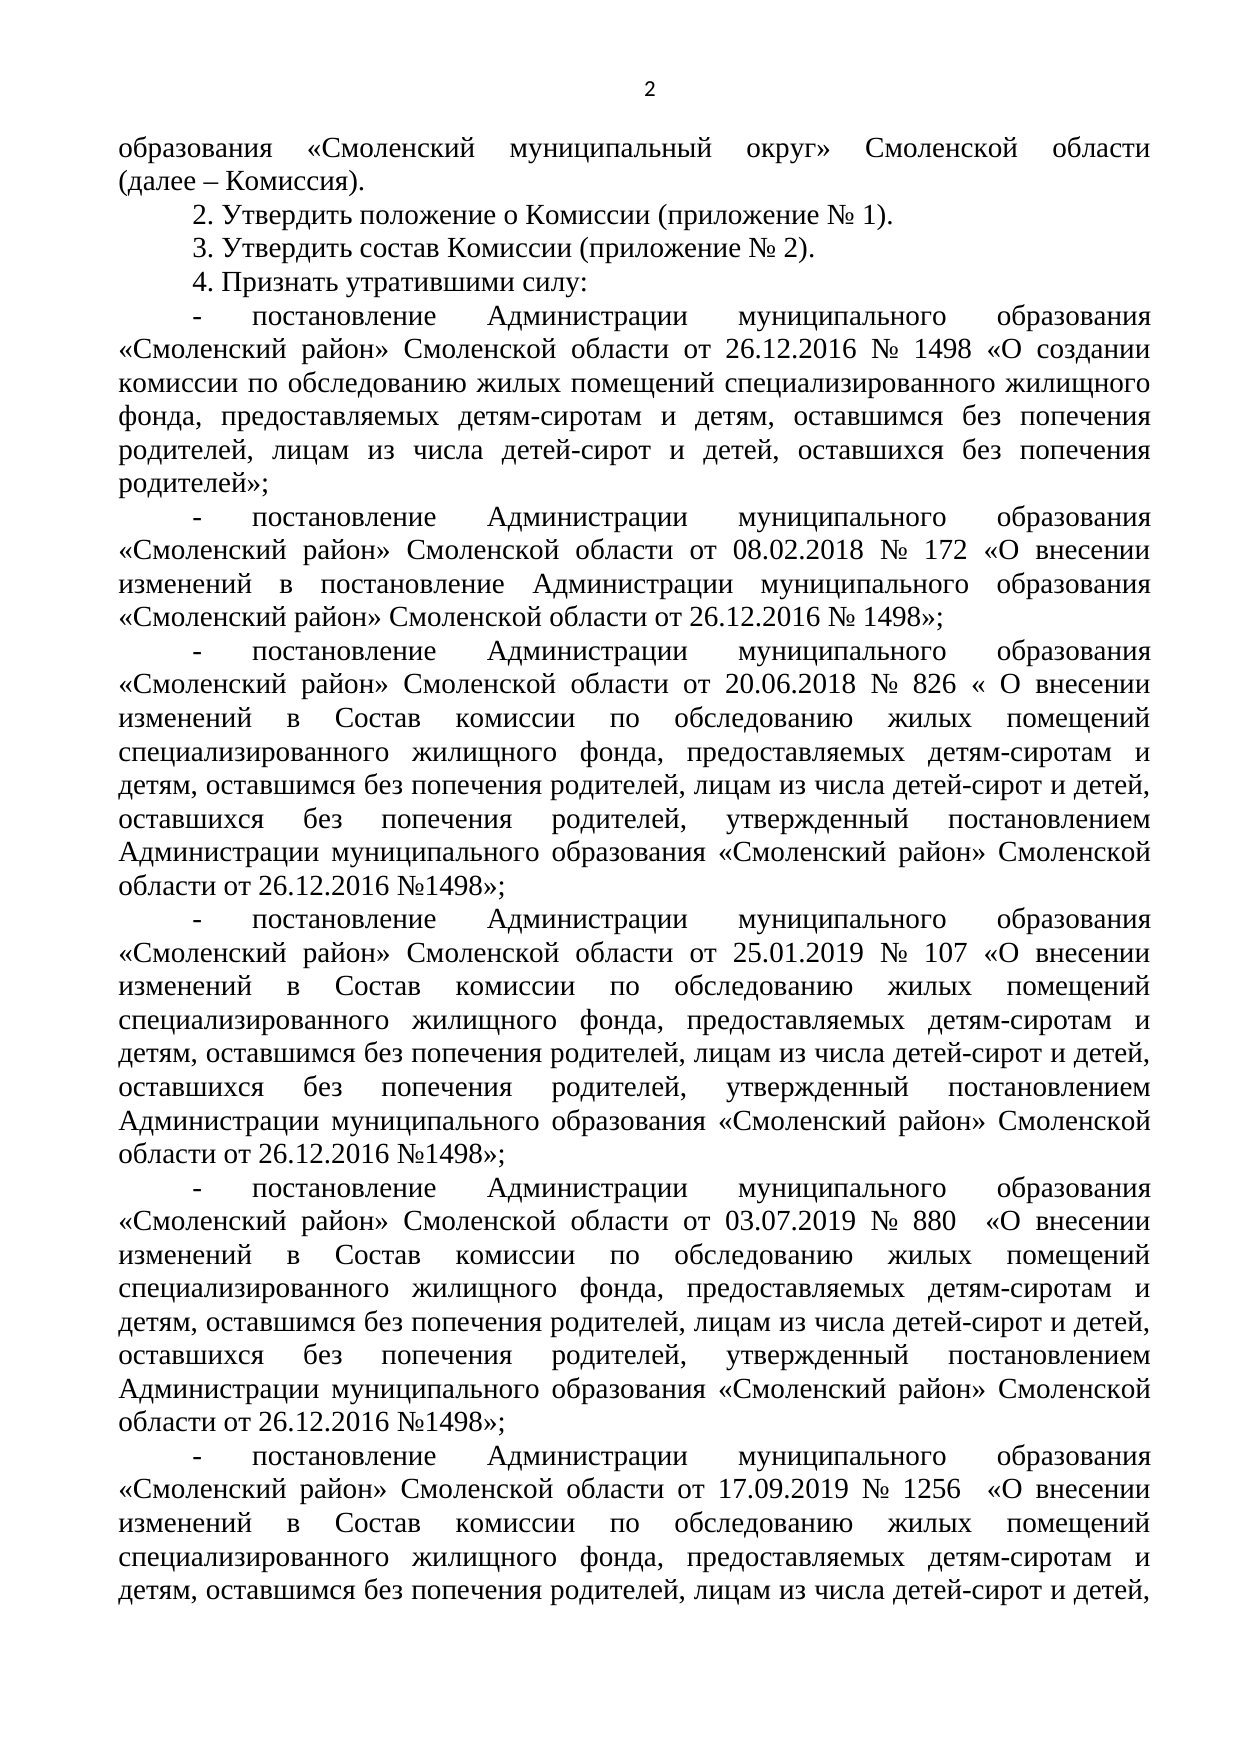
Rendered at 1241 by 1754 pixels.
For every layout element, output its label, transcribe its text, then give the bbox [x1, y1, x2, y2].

text - постановление Администрации муниципального образования «Смоленский район» Смоленской области от 08.02.2018 № 172 «О внесении изменений в постановление Администрации муниципального образования «Смоленский район» Смоленской области от 26.12.2016 № 1498»; [118, 499, 1152, 633]
text - постановление Администрации муниципального образования «Смоленский район» Смоленской области от 25.01.2019 № 107 «О внесении изменений в Состав комиссии по обследованию жилых помещений специализированного жилищного фонда, предоставляемых детям-сиротам и детям, оставшимся без попечения родителей, лицам из числа детей-сирот и детей, оставшихся без попечения родителей, утвержденный постановлением Администрации муниципального образования «Смоленский район» Смоленской области от 26.12.2016 №1498»; [118, 901, 1152, 1170]
text 3. Утвердить состав Комиссии (приложение № 2). [118, 231, 1152, 264]
text - постановление Администрации муниципального образования «Смоленский район» Смоленской области от 03.07.2019 № 880 «О внесении изменений в Состав комиссии по обследованию жилых помещений специализированного жилищного фонда, предоставляемых детям-сиротам и детям, оставшимся без попечения родителей, лицам из числа детей-сирот и детей, оставшихся без попечения родителей, утвержденный постановлением Администрации муниципального образования «Смоленский район» Смоленской области от 26.12.2016 №1498»; [118, 1170, 1152, 1438]
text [118, 1438, 1152, 1606]
text - постановление Администрации муниципального образования «Смоленский район» Смоленской области от 26.12.2016 № 1498 «О создании комиссии по обследованию жилых помещений специализированного жилищного фонда, предоставляемых детям-сиротам и детям, оставшимся без попечения родителей, лицам из числа детей-сирот и детей, оставшихся без попечения родителей»; [118, 298, 1152, 499]
text - постановление Администрации муниципального образования «Смоленский район» Смоленской области от 20.06.2018 № 826 « О внесении изменений в Состав комиссии по обследованию жилых помещений специализированного жилищного фонда, предоставляемых детям-сиротам и детям, оставшимся без попечения родителей, лицам из числа детей-сирот и детей, оставшихся без попечения родителей, утвержденный постановлением Администрации муниципального образования «Смоленский район» Смоленской области от 26.12.2016 №1498»; [118, 633, 1152, 901]
text 4. Признать утратившими силу: [118, 264, 1152, 298]
text 2. Утвердить положение о Комиссии (приложение № 1). [118, 197, 1152, 231]
